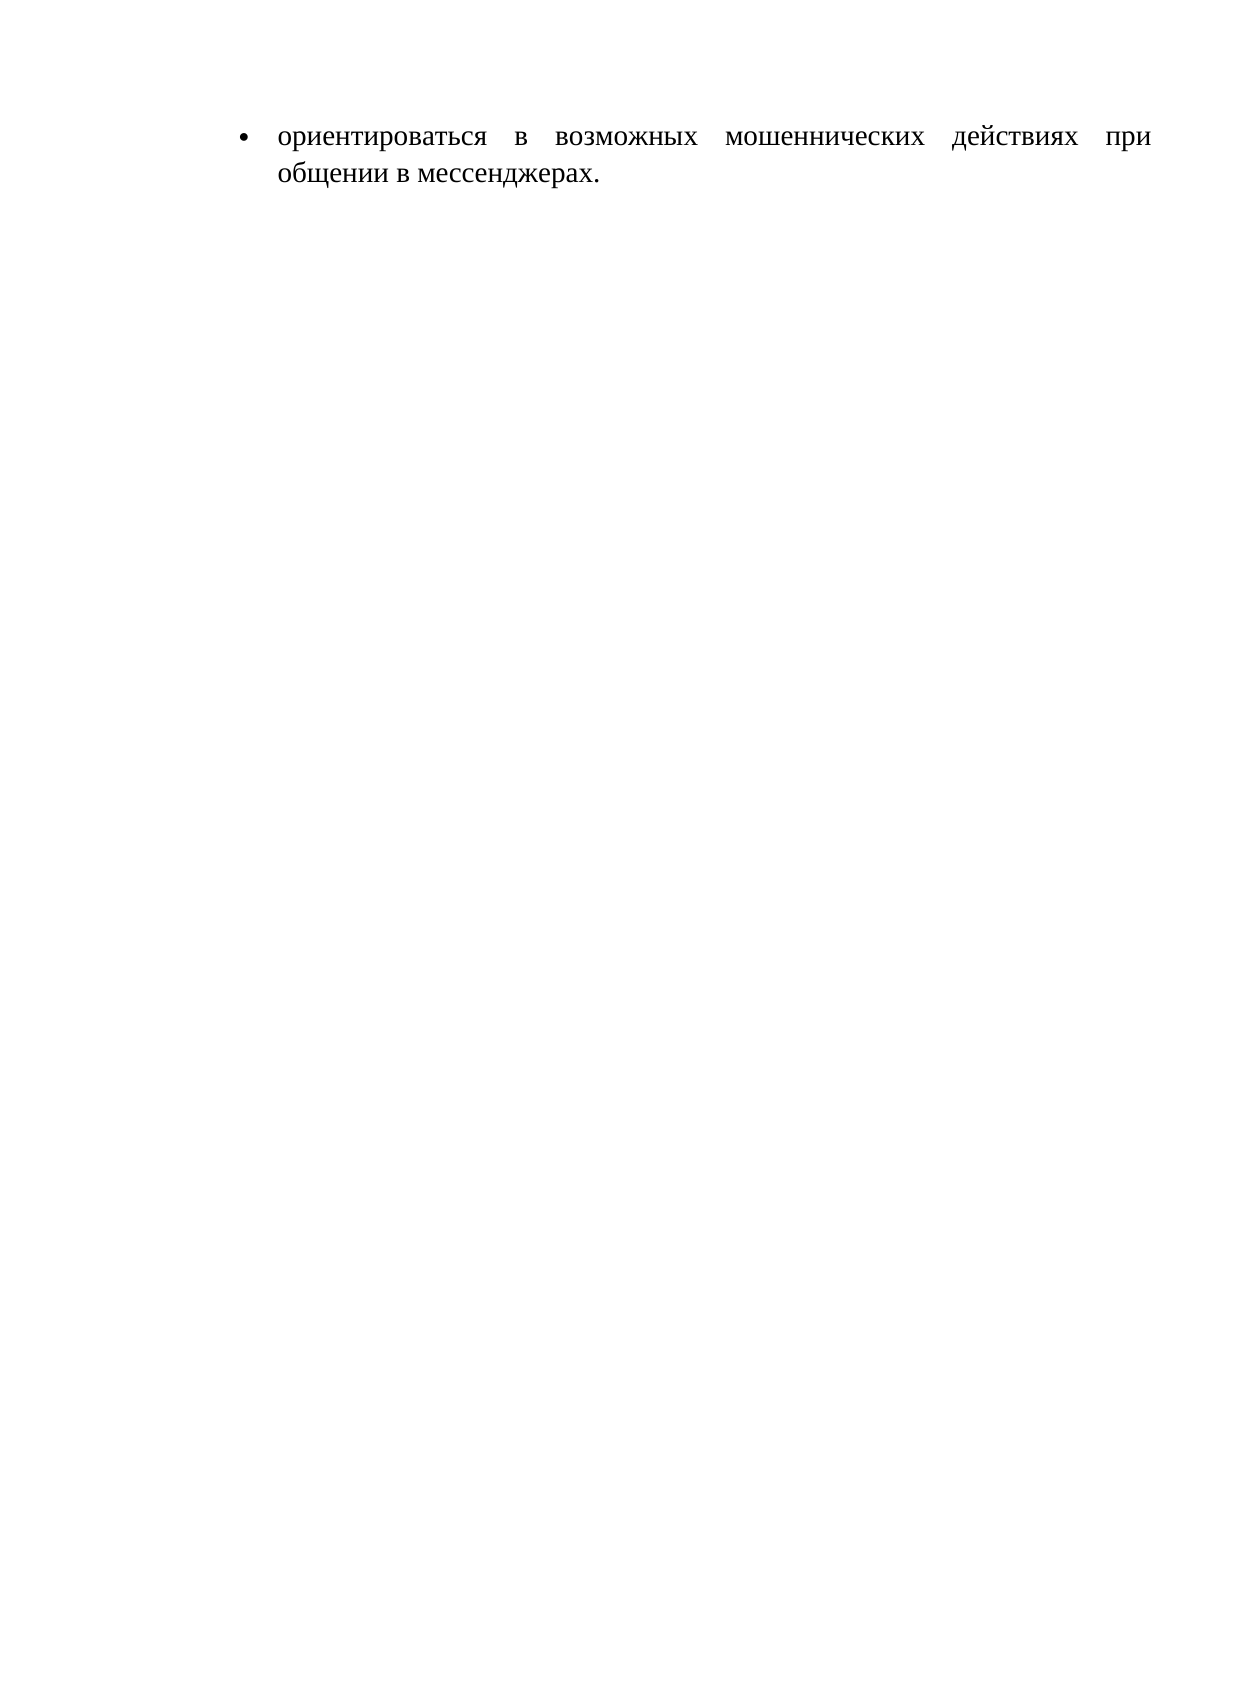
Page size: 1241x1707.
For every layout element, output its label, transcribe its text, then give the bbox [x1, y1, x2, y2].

list ориентироваться в возможных мошеннических действиях при общении в мессенджерах. [240, 118, 1152, 188]
